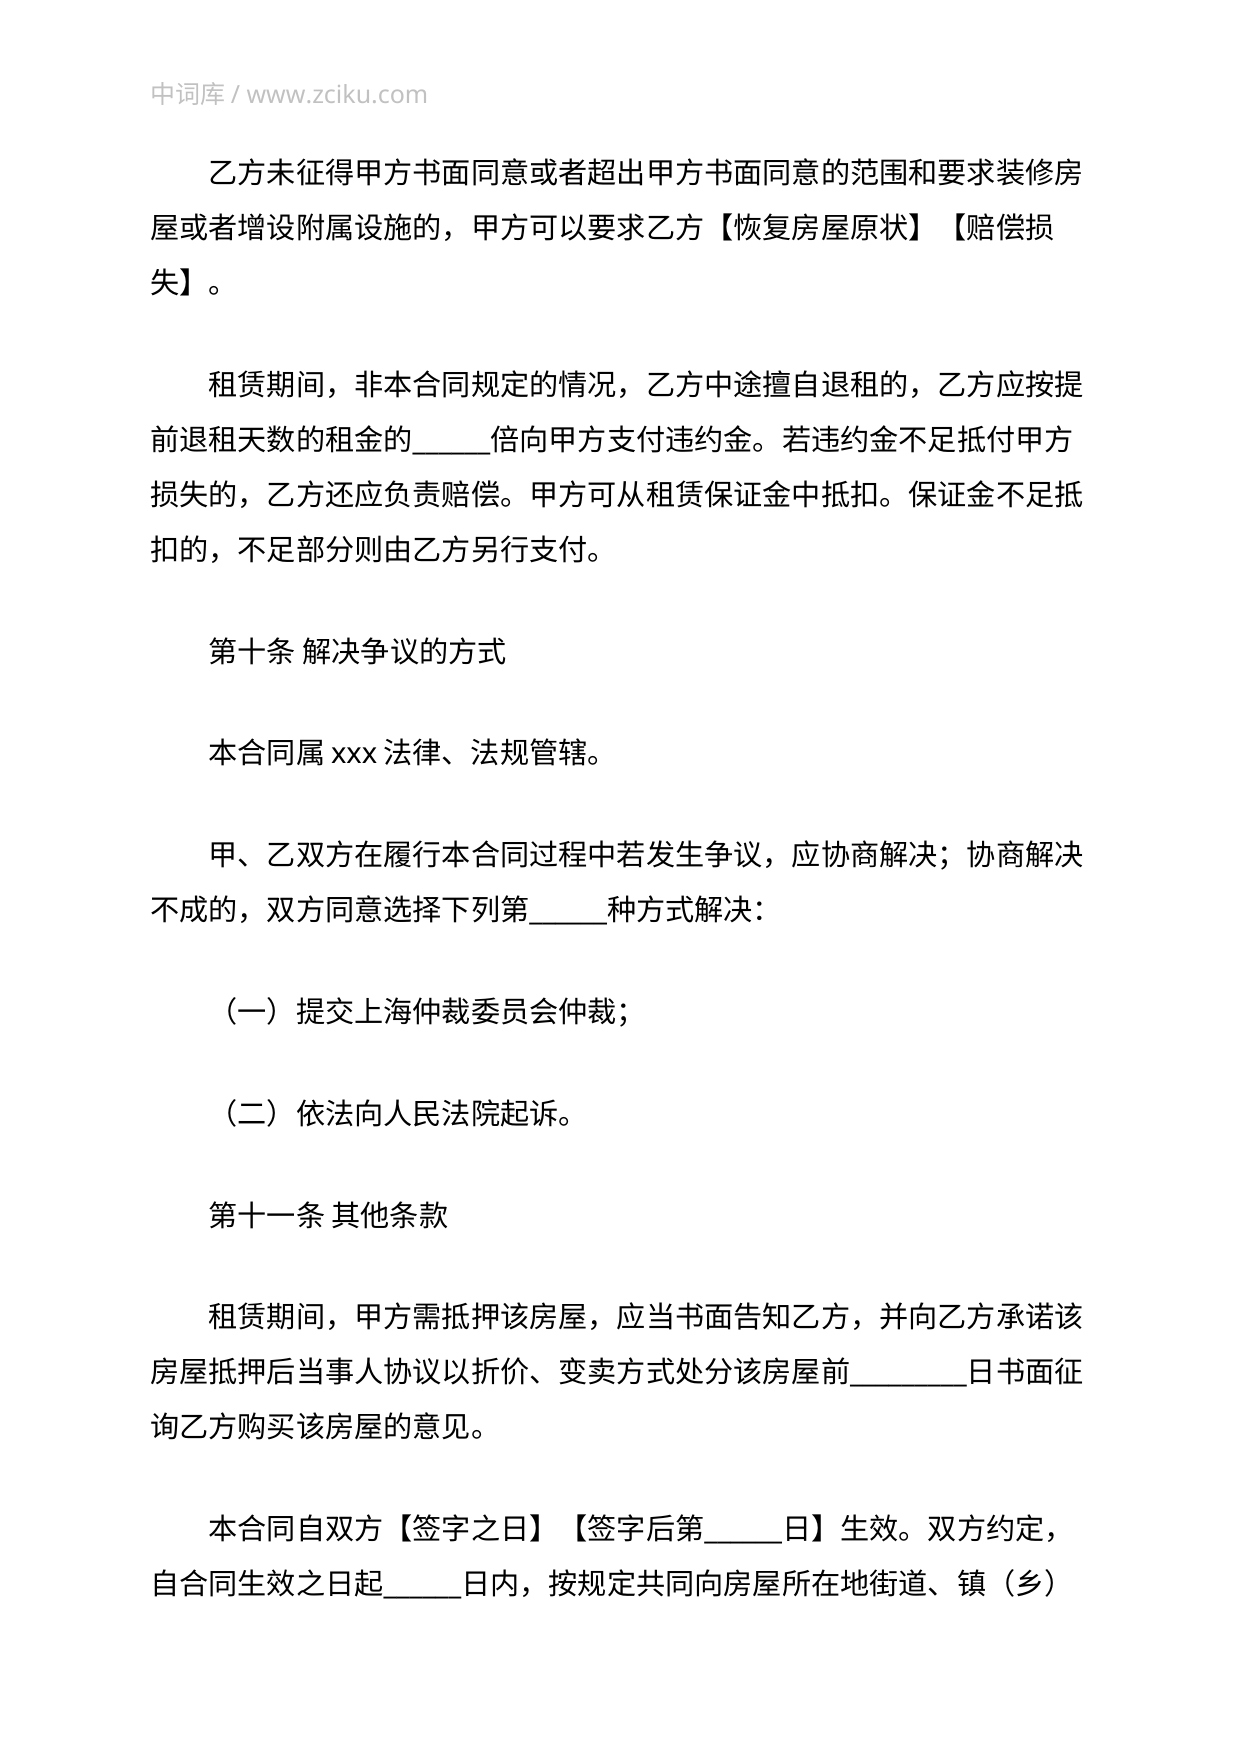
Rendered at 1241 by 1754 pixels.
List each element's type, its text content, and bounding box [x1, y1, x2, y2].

text 本合同属xxx法律、法规管辖。 [150, 730, 1090, 772]
text 租赁期间，甲方需抵押该房屋，应当书面告知乙方，并向乙方承诺该房屋抵押后当事人协议以折价、变卖方式处分该房屋前_________日书面征询乙方购买该房屋的意见。 [150, 1294, 1090, 1446]
text （一）提交上海仲裁委员会仲裁； [150, 989, 1090, 1031]
text 甲、乙双方在履行本合同过程中若发生争议，应协商解决；协商解决不成的，双方同意选择下列第______种方式解决： [150, 832, 1090, 929]
text 乙方未征得甲方书面同意或者超出甲方书面同意的范围和要求装修房屋或者增设附属设施的，甲方可以要求乙方【恢复房屋原状】【赔偿损失】。 [150, 150, 1090, 302]
text 第十一条 其他条款 [150, 1192, 1090, 1234]
text （二）依法向人民法院起诉。 [150, 1091, 1090, 1133]
text 租赁期间，非本合同规定的情况，乙方中途擅自退租的，乙方应按提前退租天数的租金的______倍向甲方支付违约金。若违约金不足抵付甲方损失的，乙方还应负责赔偿。甲方可从租赁保证金中抵扣。保证金不足抵扣的，不足部分则由乙方另行支付。 [150, 362, 1090, 569]
text 第十条 解决争议的方式 [150, 628, 1090, 670]
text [150, 1506, 1090, 1603]
